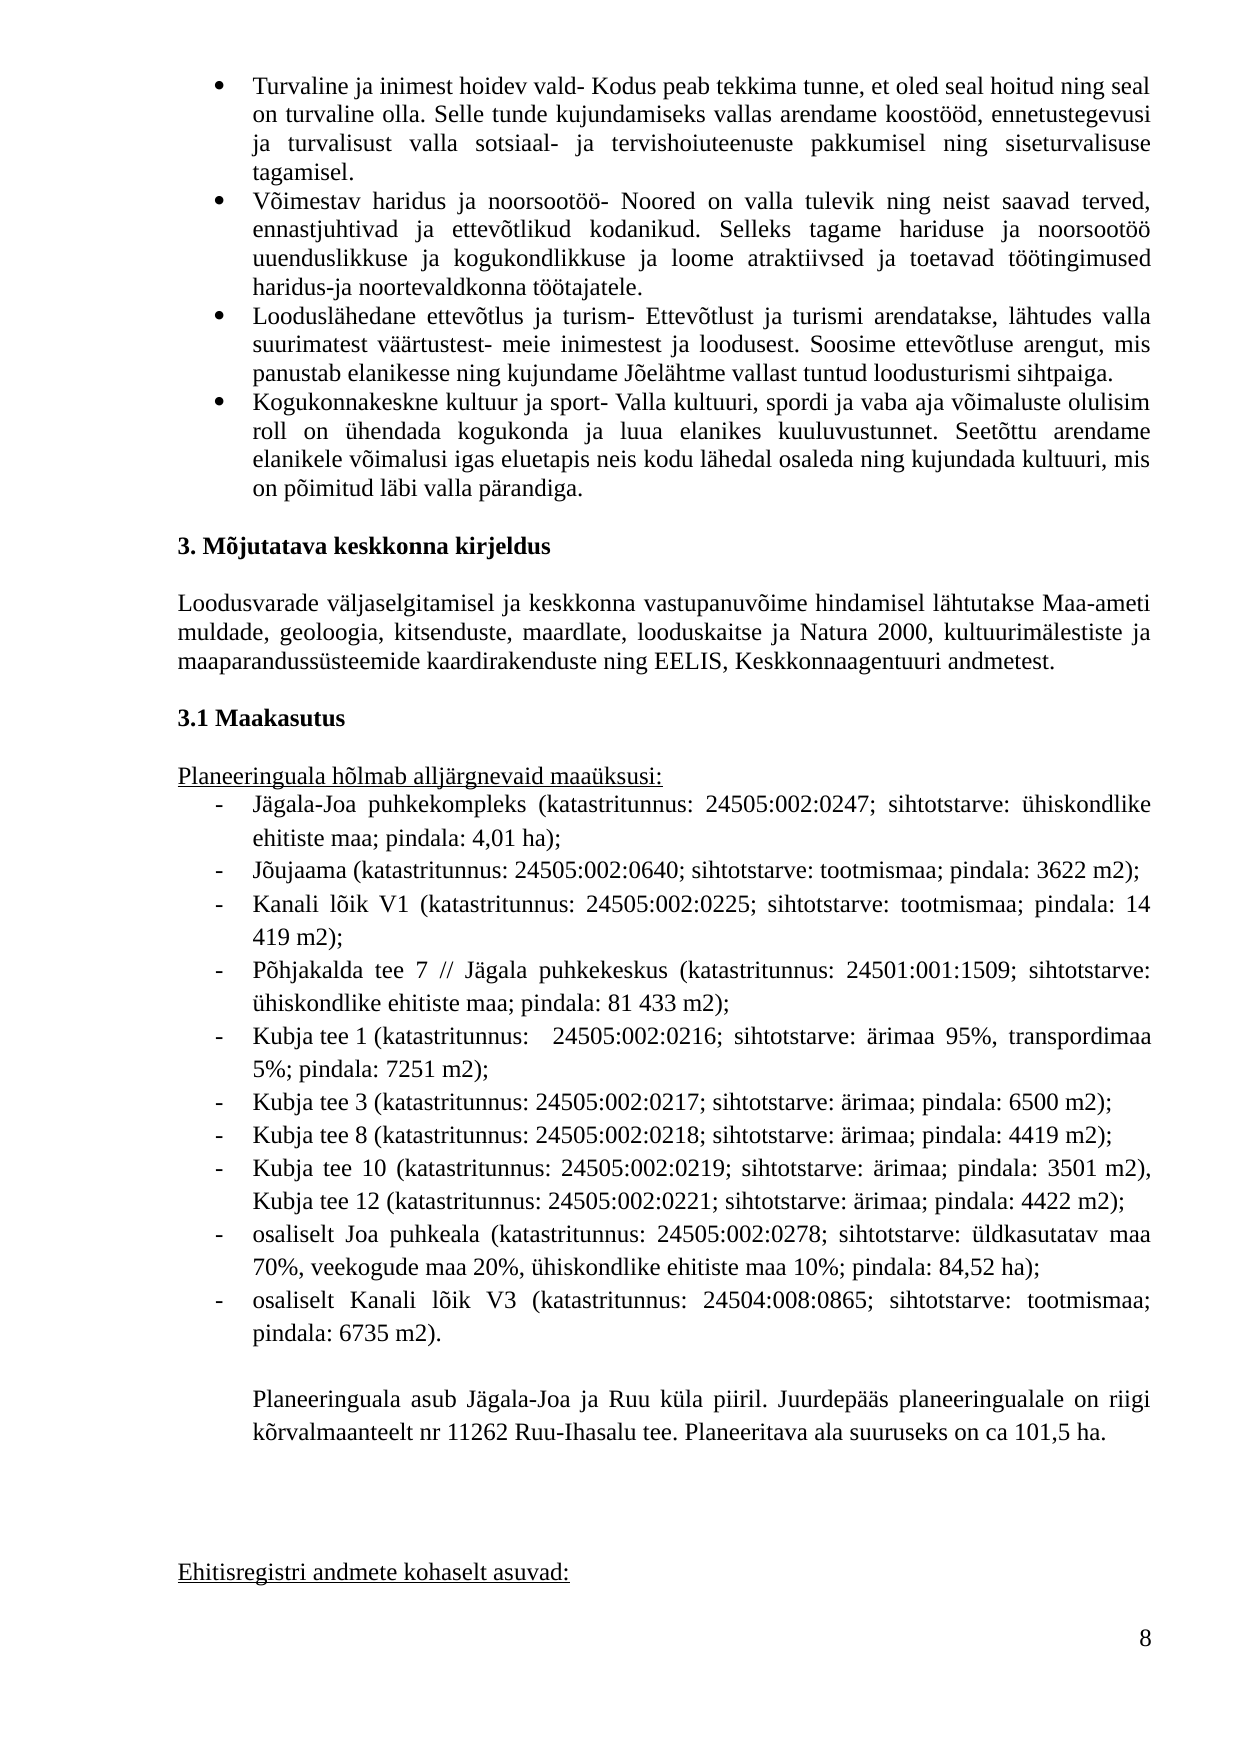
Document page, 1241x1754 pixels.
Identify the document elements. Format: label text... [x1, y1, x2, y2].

list Jõujaama (katastritunnus: 24505:002:0640; sihtotstarve: tootmismaa; pindala: 3622 m2); [215, 856, 1152, 884]
text Ehitisregistri andmete kohaselt asuvad: [177, 1557, 1152, 1586]
list Kubja tee 3 (katastritunnus: 24505:002:0217; sihtotstarve: ärimaa; pindala: 6500 m2); [215, 1087, 1152, 1116]
list Jägala-Joa puhkekompleks (katastritunnus: 24505:002:0247; sihtotstarve: ühiskondlike ehitiste maa; pindala: 4,01 ha); [215, 789, 1152, 851]
list Kogukonnakeskne kultuur ja sport- Valla kultuuri, spordi ja vaba aja võimaluste olulisim roll on ühendada kogukonda ja luua elanikes kuuluvustunnet. Seetõttu arendame elanikele võimalusi igas eluetapis neis kodu lähedal osaleda ning kujundada kultuuri, mis on põimitud läbi valla pärandiga. [215, 387, 1152, 502]
list Kubja tee 1 (katastritunnus: 24505:002:0216; sihtotstarve: ärimaa 95%, transpordimaa 5%; pindala: 7251 m2); [215, 1021, 1152, 1082]
list Põhjakalda tee 7 // Jägala puhkekeskus (katastritunnus: 24501:001:1509; sihtotstarve: ühiskondlike ehitiste maa; pindala: 81 433 m2); [215, 955, 1152, 1016]
list osaliselt Joa puhkeala (katastritunnus: 24505:002:0278; sihtotstarve: üldkasutatav maa 70%, veekogude maa 20%, ühiskondlike ehitiste maa 10%; pindala: 84,52 ha); [215, 1219, 1152, 1281]
list Planeeringuala asub Jägala-Joa ja Ruu küla piiril. Juurdepääs planeeringualale on riigi kõrvalmaanteelt nr 11262 Ruu-Ihasalu tee. Planeeritava ala suuruseks on ca 101,5 ha. [252, 1384, 1152, 1446]
text Loodusvarade väljaselgitamisel ja keskkonna vastupanuvõime hindamisel lähtutakse Maa-ameti muldade, geoloogia, kitsenduste, maardlate, looduskaitse ja Natura 2000, kultuurimälestiste ja maaparandussüsteemide kaardirakenduste ning EELIS, Keskkonnaagentuuri andmetest. [177, 588, 1152, 674]
list Looduslähedane ettevõtlus ja turism- Ettevõtlust ja turismi arendatakse, lähtudes valla suurimatest väärtustest- meie inimestest ja loodusest. Soosime ettevõtluse arengut, mis panustab elanikesse ning kujundame Jõelähtme vallast tuntud loodusturismi sihtpaiga. [215, 301, 1152, 387]
list Kubja tee 10 (katastritunnus: 24505:002:0219; sihtotstarve: ärimaa; pindala: 3501 m2), Kubja tee 12 (katastritunnus: 24505:002:0221; sihtotstarve: ärimaa; pindala: 4422 m2); [215, 1153, 1152, 1214]
list Kanali lõik V1 (katastritunnus: 24505:002:0225; sihtotstarve: tootmismaa; pindala: 14 419 m2); [215, 889, 1152, 950]
text Planeeringuala hõlmab alljärgnevaid maaüksusi: [177, 761, 1152, 789]
list Turvaline ja inimest hoidev vald- Kodus peab tekkima tunne, et oled seal hoitud ning seal on turvaline olla. Selle tunde kujundamiseks vallas arendame koostööd, ennetustegevusi ja turvalisust valla sotsiaal- ja tervishoiuteenuste pakkumisel ning siseturvalisuse tagamisel. [215, 71, 1152, 186]
text 3. Mõjutatava keskkonna kirjeldus [177, 531, 1152, 559]
text 3.1 Maakasutus [177, 703, 1152, 732]
list osaliselt Kanali lõik V3 (katastritunnus: 24504:008:0865; sihtotstarve: tootmismaa; pindala: 6735 m2). [215, 1285, 1152, 1347]
list Kubja tee 8 (katastritunnus: 24505:002:0218; sihtotstarve: ärimaa; pindala: 4419 m2); [215, 1120, 1152, 1148]
list Võimestav haridus ja noorsootöö- Noored on valla tulevik ning neist saavad terved, ennastjuhtivad ja ettevõtlikud kodanikud. Selleks tagame hariduse ja noorsootöö uuenduslikkuse ja kogukondlikkuse ja loome atraktiivsed ja toetavad töötingimused haridus-ja noortevaldkonna töötajatele. [215, 186, 1152, 301]
